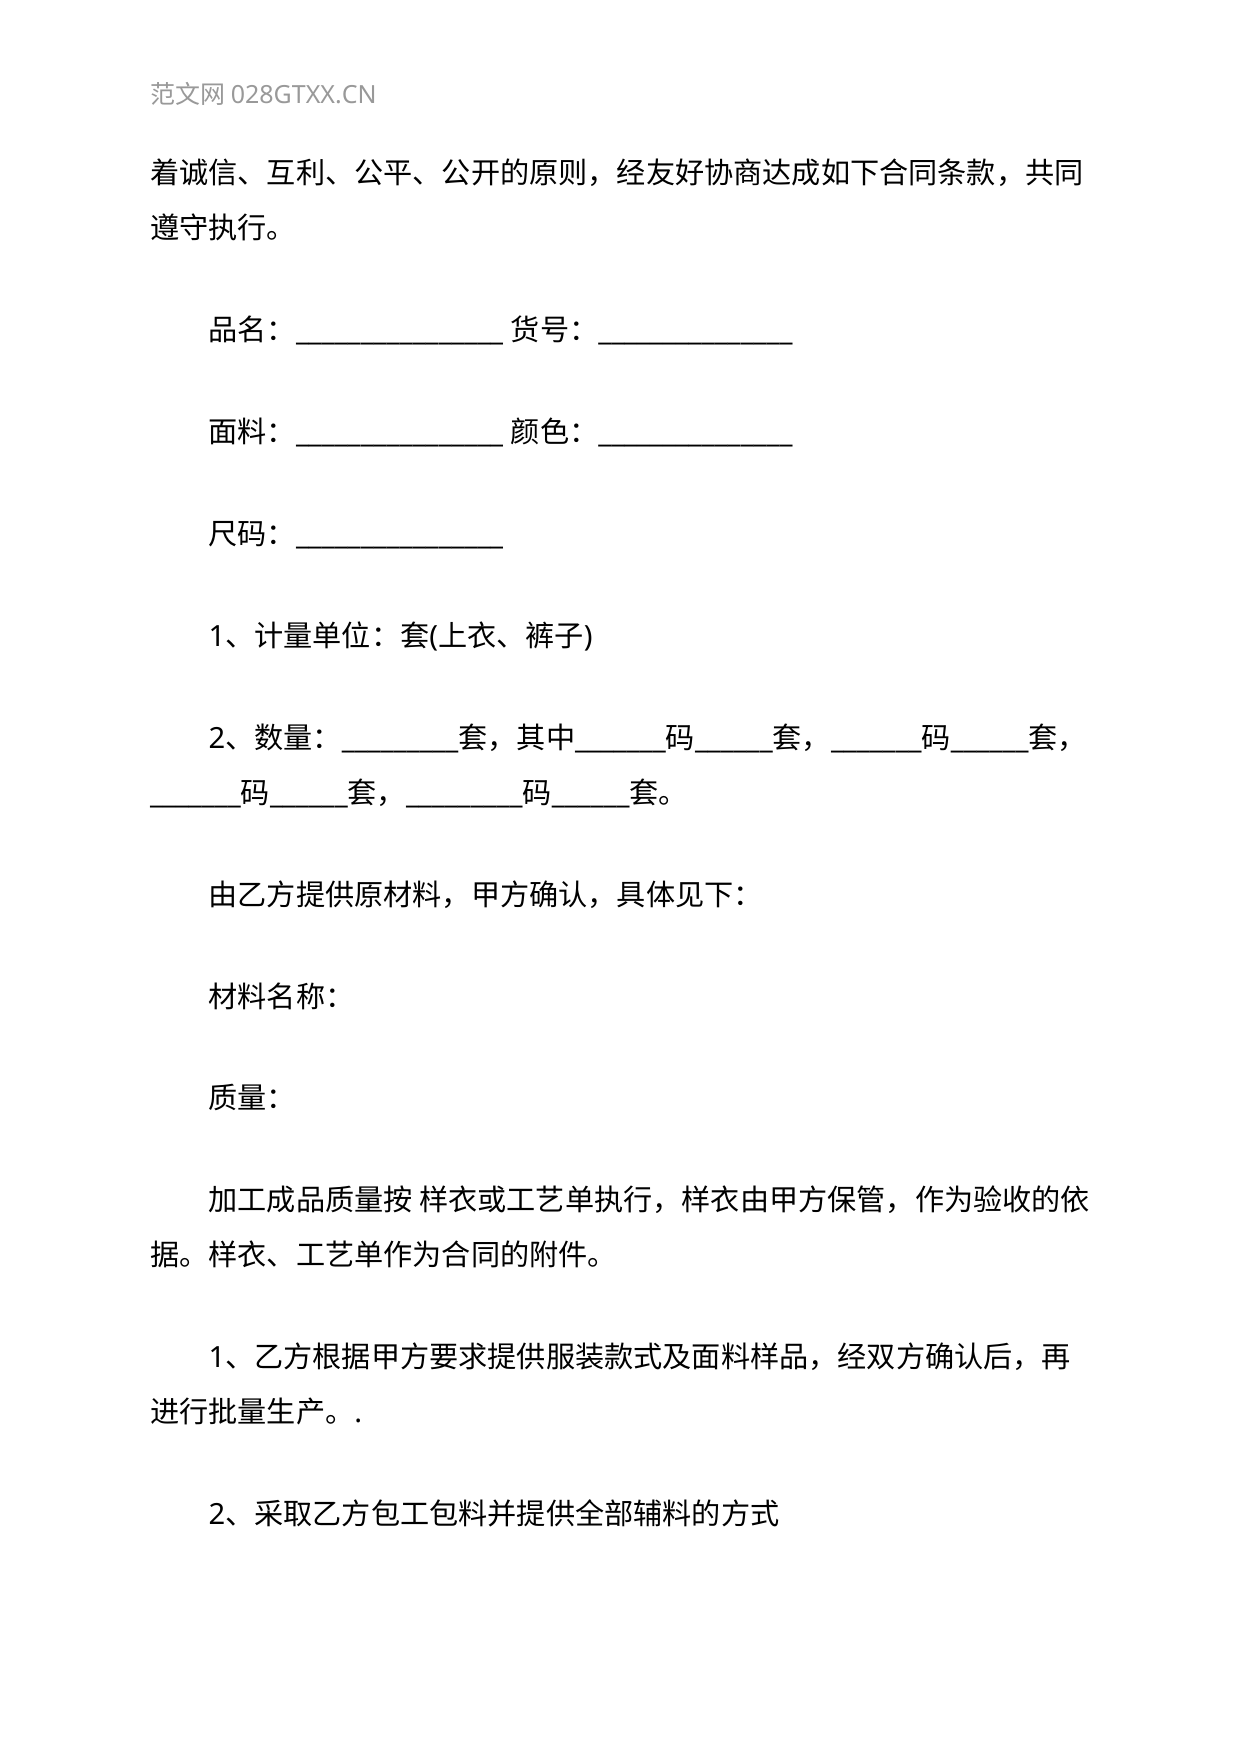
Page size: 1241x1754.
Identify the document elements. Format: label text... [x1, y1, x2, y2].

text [150, 150, 1090, 247]
text 材料名称： [150, 973, 1090, 1016]
text 质量： [150, 1075, 1090, 1117]
text 品名：________________ 货号：_______________ [150, 307, 1090, 349]
text 面料：________________ 颜色：_______________ [150, 409, 1090, 451]
text 2、数量：_________套，其中_______码______套，_______码______套，_______码______套，_________码______套。 [150, 714, 1090, 812]
text 由乙方提供原材料，甲方确认，具体见下： [150, 872, 1090, 914]
text 1、乙方根据甲方要求提供服装款式及面料样品，经双方确认后，再进行批量生产。. [150, 1333, 1090, 1431]
text 1、计量单位：套(上衣、裤子) [150, 613, 1090, 655]
text 2、采取乙方包工包料并提供全部辅料的方式 [150, 1491, 1090, 1533]
text 加工成品质量按 样衣或工艺单执行，样衣由甲方保管，作为验收的依据。样衣、工艺单作为合同的附件。 [150, 1177, 1090, 1274]
text 尺码：________________ [150, 511, 1090, 553]
